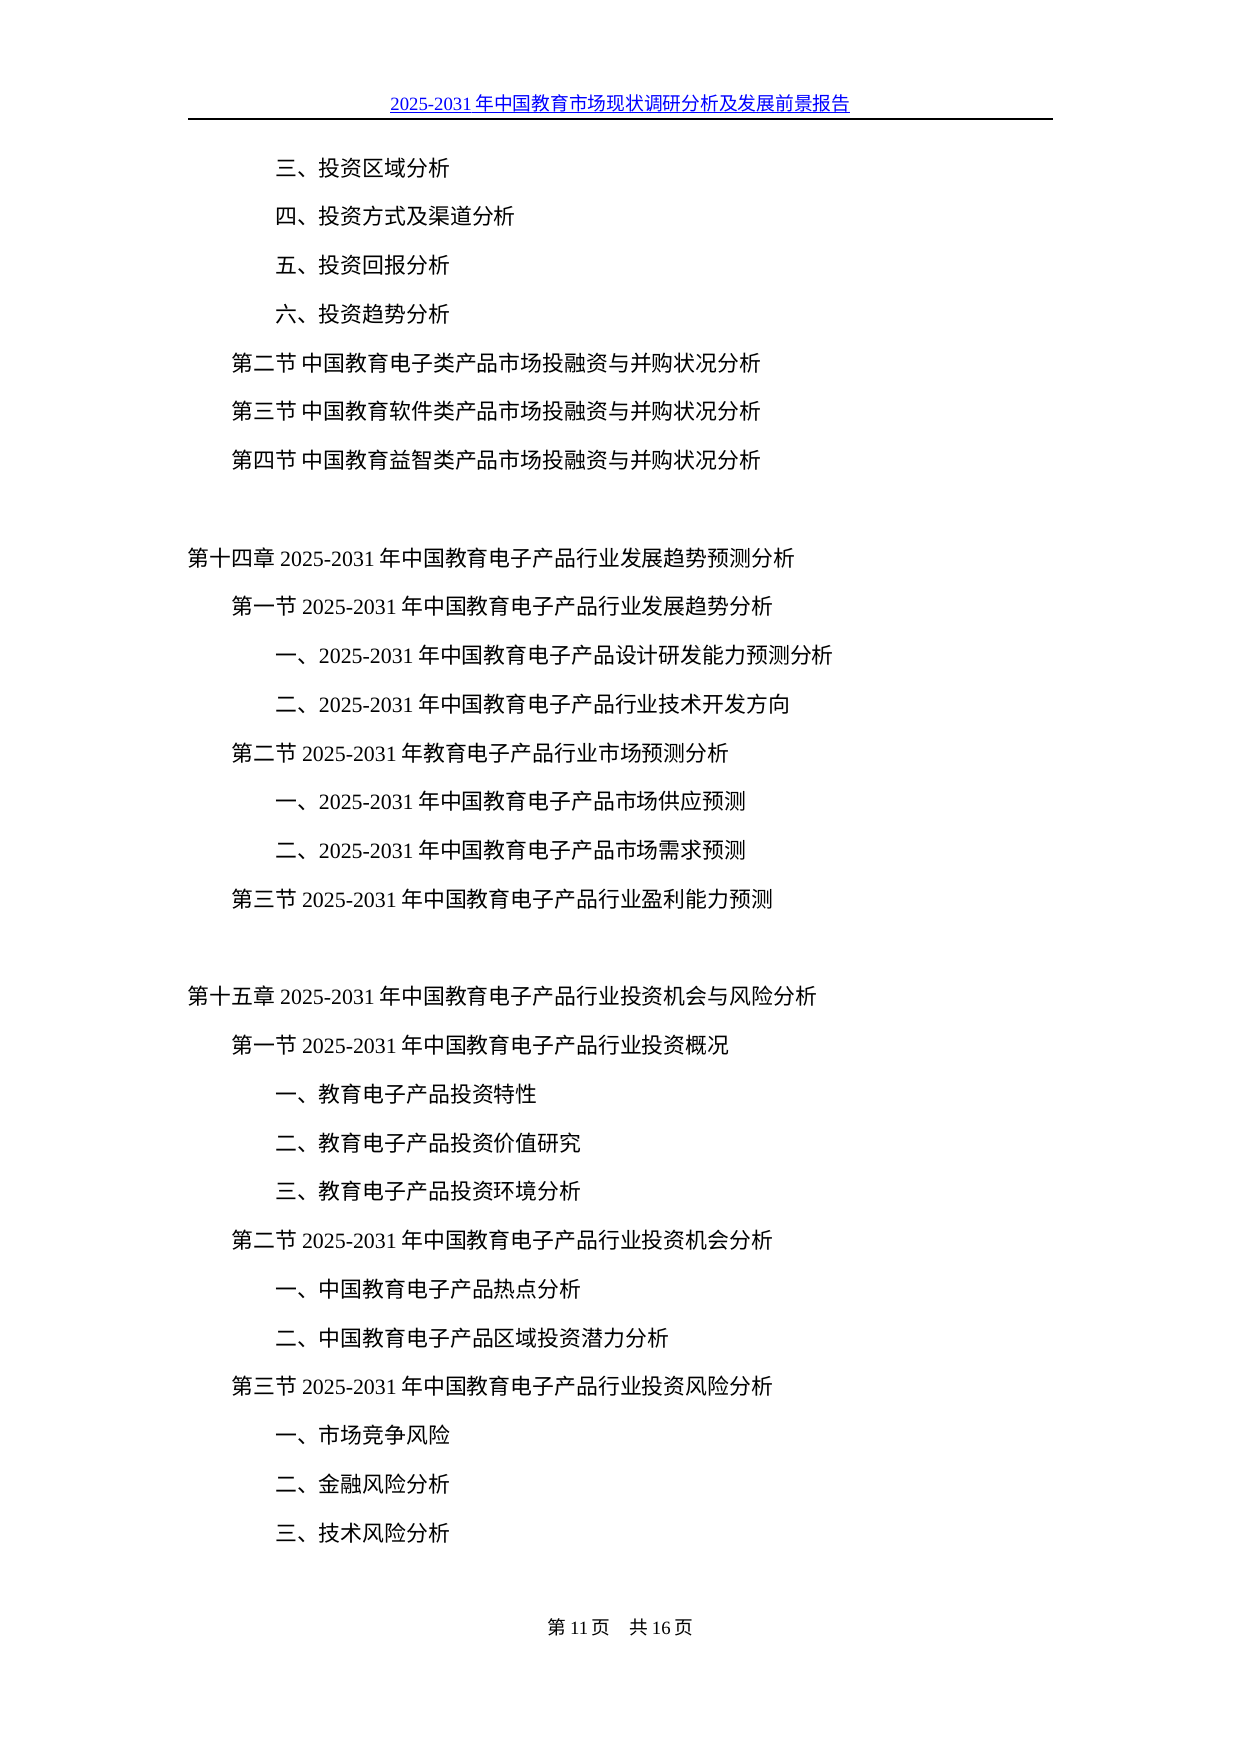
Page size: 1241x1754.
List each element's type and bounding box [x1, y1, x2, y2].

text [187, 150, 1053, 1548]
